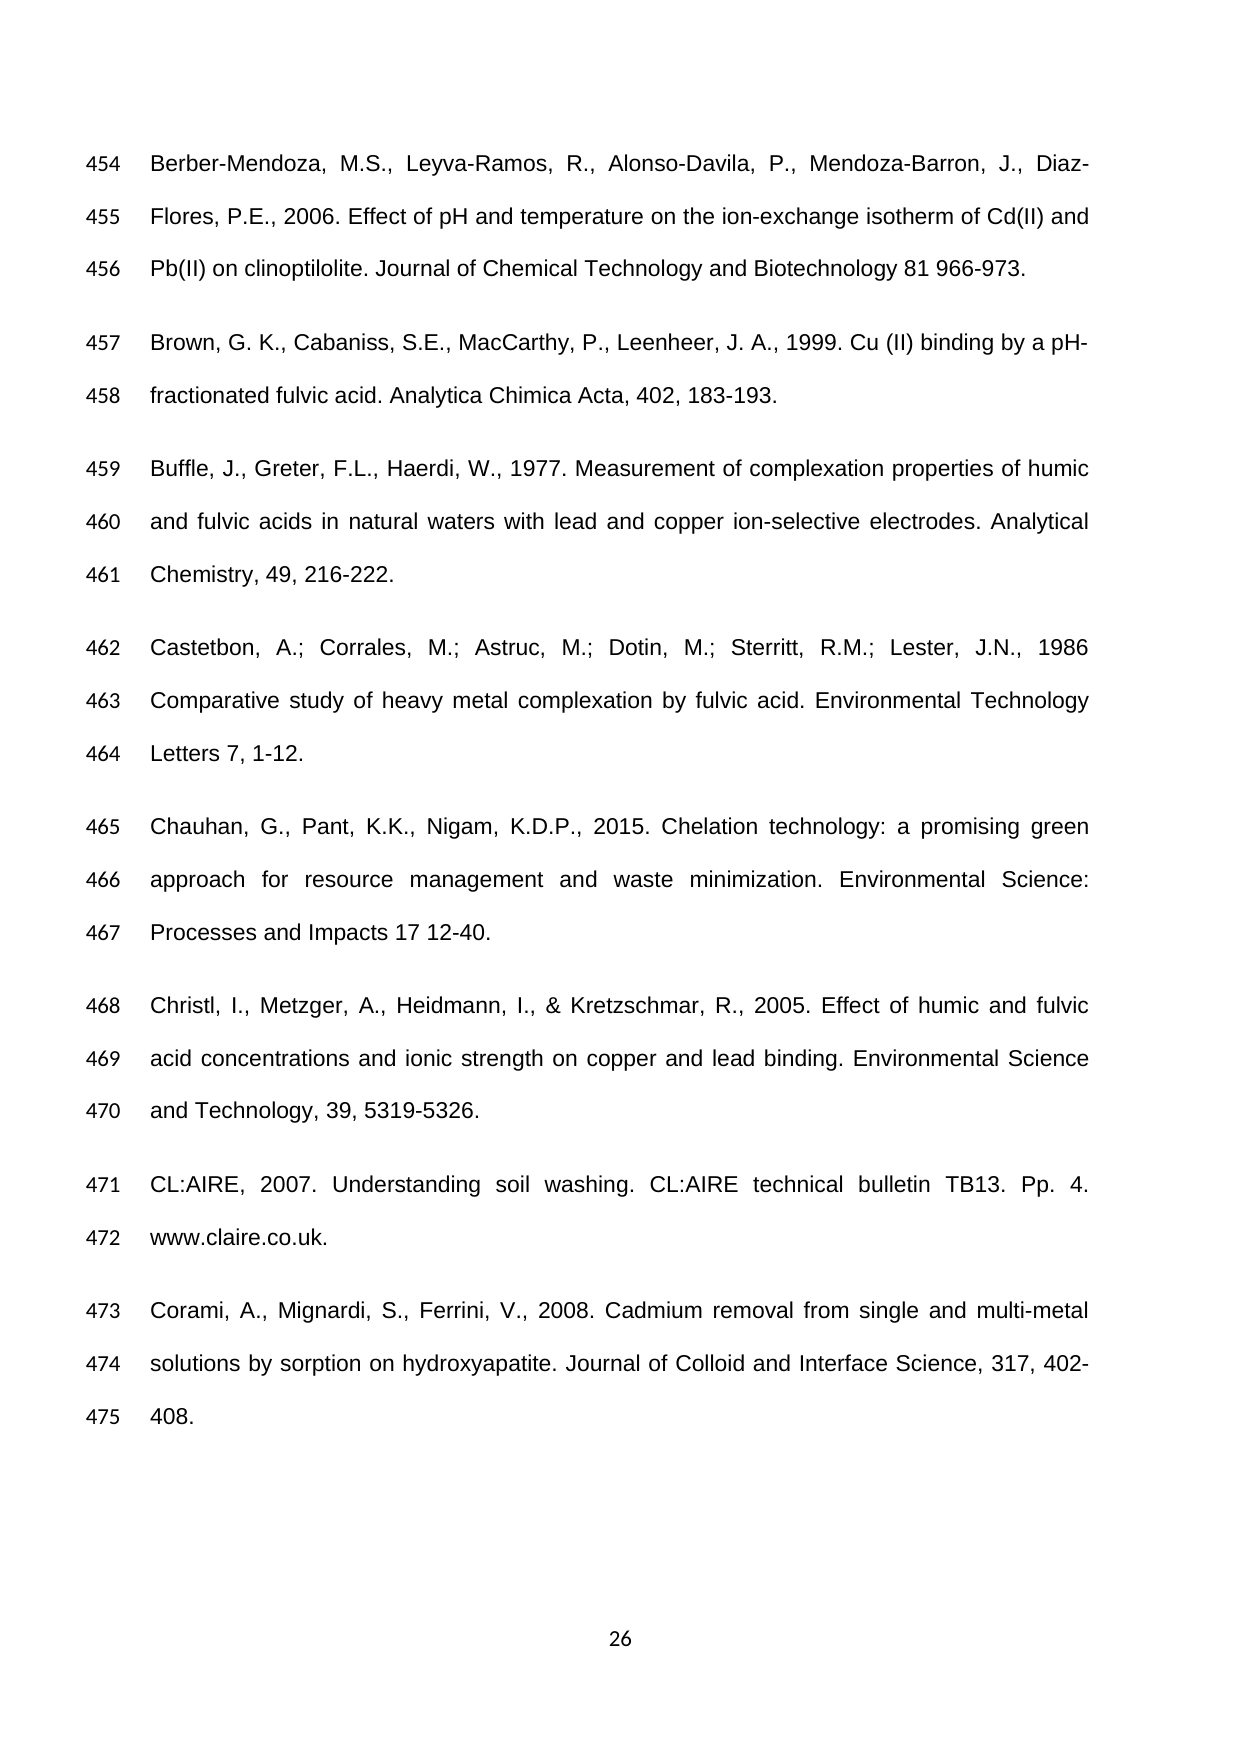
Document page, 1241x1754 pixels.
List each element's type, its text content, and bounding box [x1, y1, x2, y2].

text Chauhan, G., Pant, K.K., Nigam, K.D.P., 2015. Chelation technology: a promising green approach for resource management and waste minimization. Environmental Science: Processes and Impacts 17 12-40. [150, 813, 1090, 945]
text CL:AIRE, 2007. Understanding soil washing. CL:AIRE technical bulletin TB13. Pp. 4. www.claire.co.uk. [150, 1171, 1090, 1250]
text Brown, G. K., Cabaniss, S.E., MacCarthy, P., Leenheer, J. A., 1999. Cu (II) binding by a pH-fractionated fulvic acid. Analytica Chimica Acta, 402, 183-193. [150, 329, 1090, 408]
text Castetbon, A.; Corrales, M.; Astruc, M.; Dotin, M.; Sterritt, R.M.; Lester, J.N., 1986 Comparative study of heavy metal complexation by fulvic acid. Environmental Technology Letters 7, 1-12. [150, 634, 1090, 766]
text Corami, A., Mignardi, S., Ferrini, V., 2008. Cadmium removal from single and multi-metal solutions by sorption on hydroxyapatite. Journal of Colloid and Interface Science, 317, 402-408. [150, 1297, 1090, 1429]
text Christl, I., Metzger, A., Heidmann, I., & Kretzschmar, R., 2005. Effect of humic and fulvic acid concentrations and ionic strength on copper and lead binding. Environmental Science and Technology, 39, 5319-5326. [150, 992, 1090, 1124]
text Buffle, J., Greter, F.L., Haerdi, W., 1977. Measurement of complexation properties of humic and fulvic acids in natural waters with lead and copper ion-selective electrodes. Analytical Chemistry, 49, 216-222. [150, 455, 1090, 587]
text Berber-Mendoza, M.S., Leyva-Ramos, R., Alonso-Davila, P., Mendoza-Barron, J., Diaz-Flores, P.E., 2006. Effect of pH and temperature on the ion-exchange isotherm of Cd(II) and Pb(II) on clinoptilolite. Journal of Chemical Technology and Biotechnology 81 966-973. [150, 150, 1090, 282]
